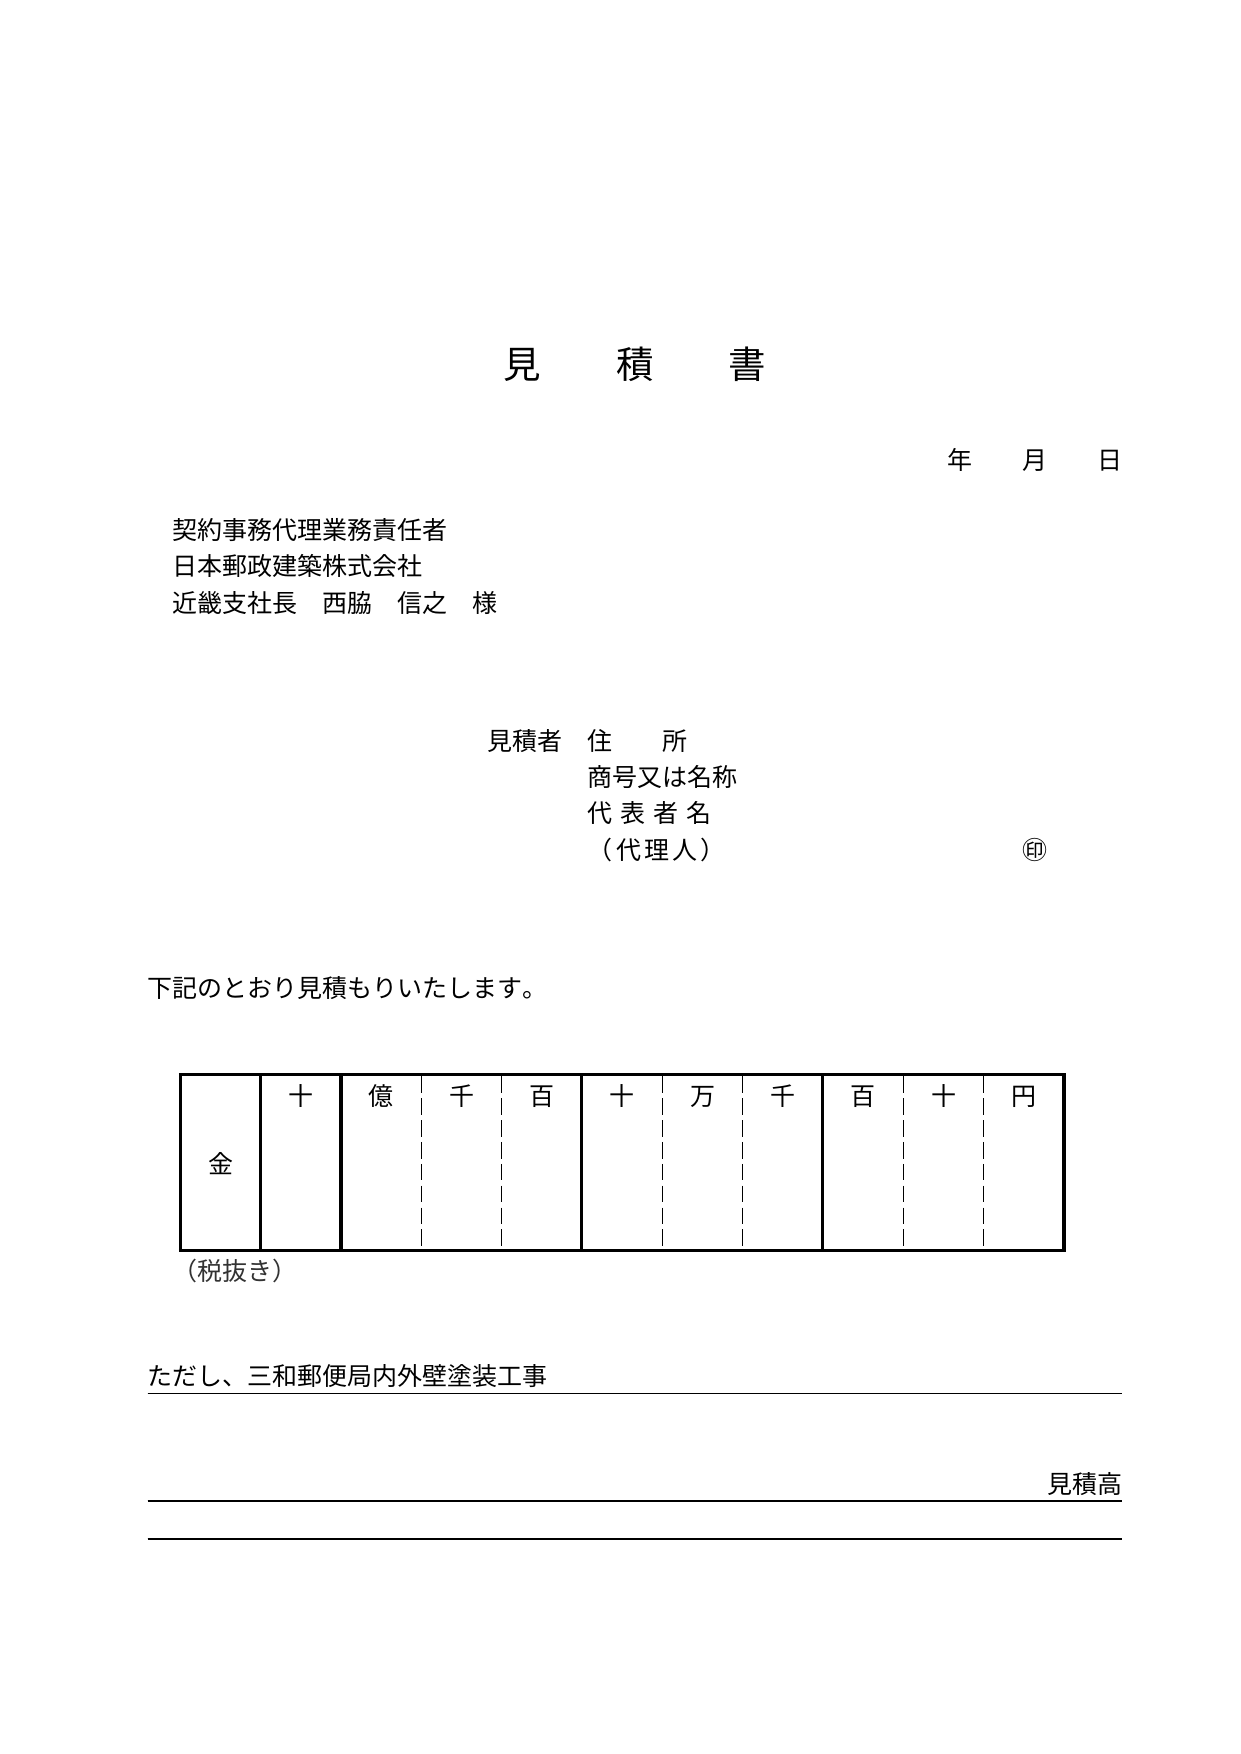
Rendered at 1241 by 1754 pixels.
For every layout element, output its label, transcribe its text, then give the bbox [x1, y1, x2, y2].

table_header 十 [583, 1076, 662, 1249]
table_header 十 [903, 1076, 983, 1249]
table_header 百 [502, 1076, 580, 1249]
table_header 円 [984, 1076, 1062, 1249]
table_header 億 [343, 1076, 421, 1249]
text 商号又は名称 [588, 758, 1122, 794]
text 下記のとおり見積もりいたします。 [148, 969, 1122, 1005]
text 見積者 住所 [487, 721, 1122, 758]
text 年 月 日 [148, 440, 1122, 476]
table_header 千 [421, 1076, 502, 1249]
table_header 千 [743, 1076, 821, 1249]
text （税抜き） [148, 1252, 1122, 1288]
text 日本郵政建築株式会社 [148, 547, 1122, 583]
text 近畿支社長 西脇 信之 様 [148, 583, 1122, 619]
table_header 百 [824, 1076, 903, 1249]
text （代理人） ㊞ [588, 830, 1122, 866]
text ただし、三和郵便局内外壁塗装工事 [148, 1356, 1122, 1392]
text 代表者名 [587, 794, 1122, 830]
table_header 金 [182, 1076, 259, 1249]
table_header 十 [262, 1076, 339, 1249]
table_header 万 [662, 1076, 743, 1249]
text 見 積 書 [148, 335, 1122, 389]
text 見積高 [148, 1464, 1122, 1500]
text 契約事務代理業務責任者 [148, 511, 1122, 547]
